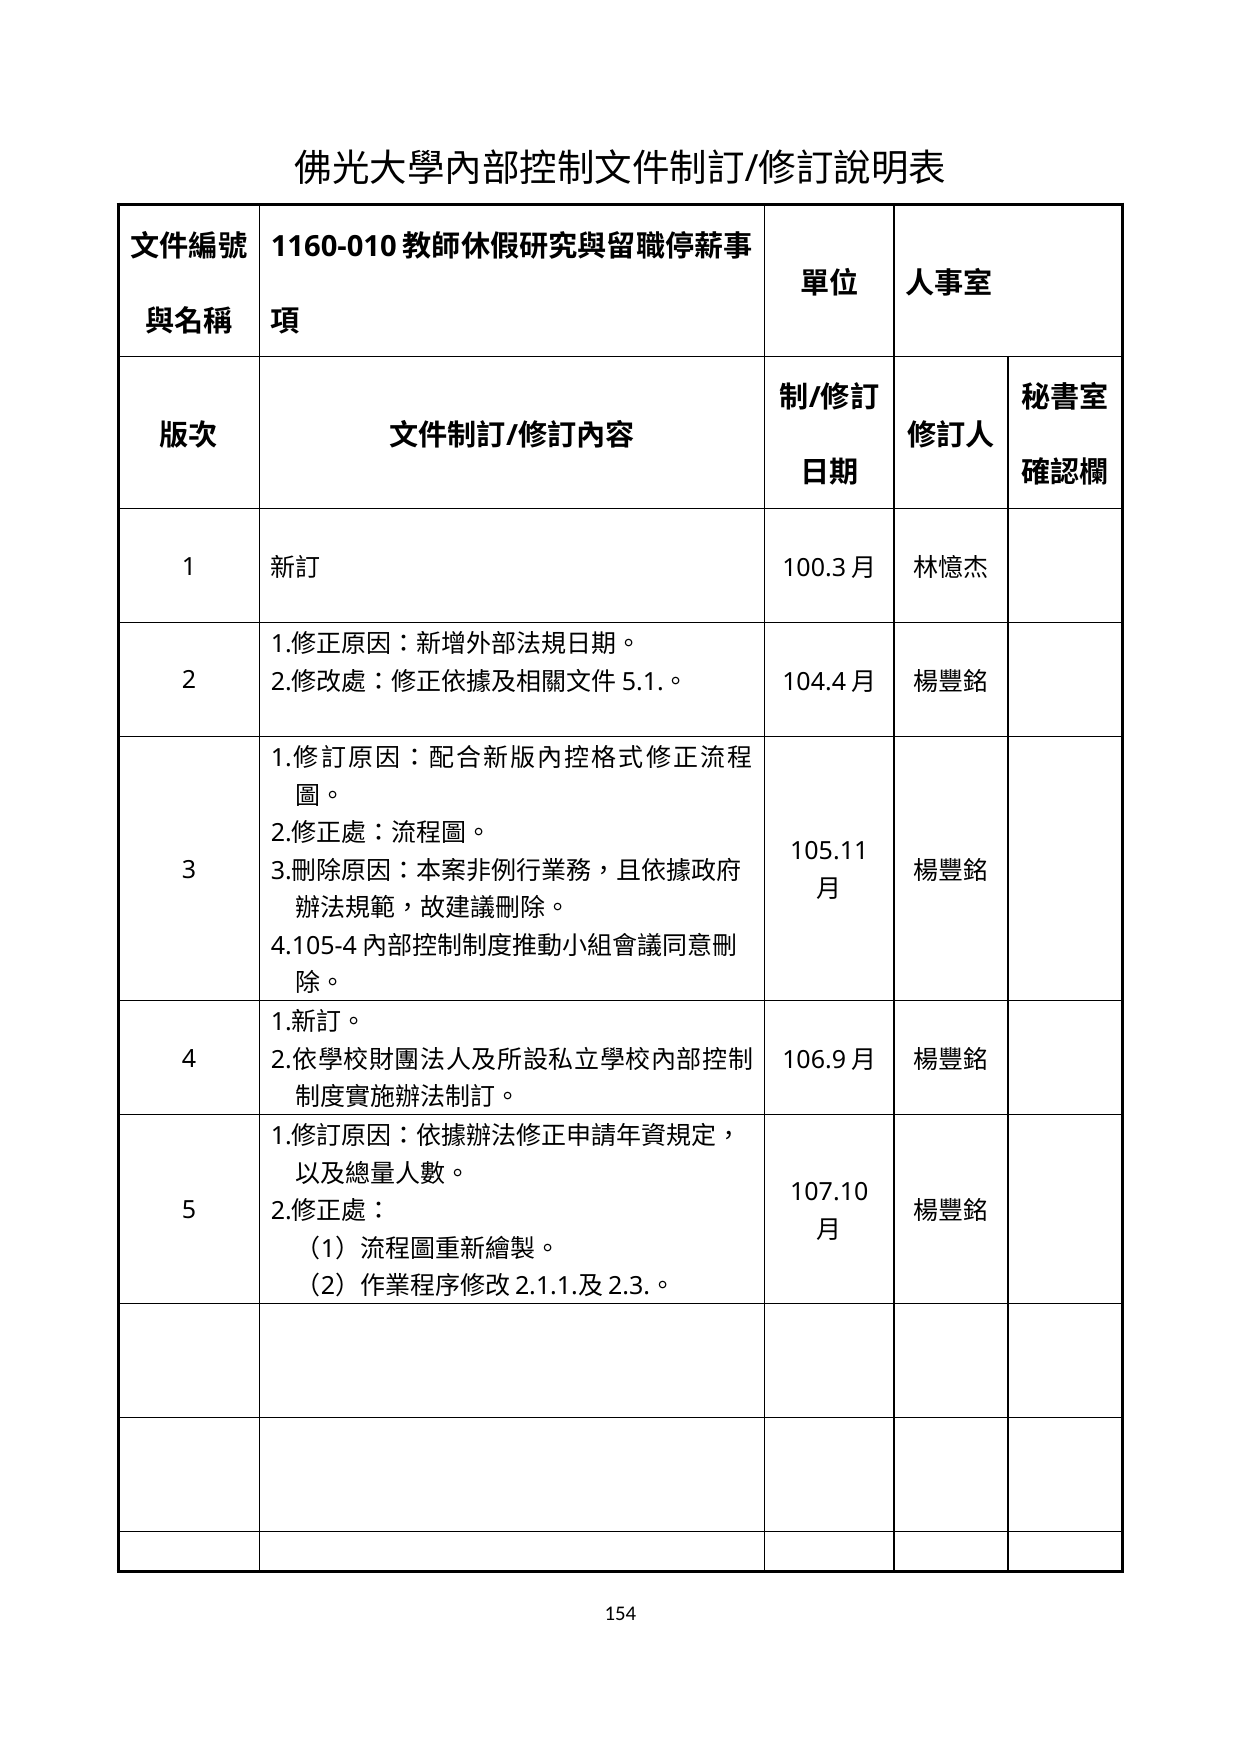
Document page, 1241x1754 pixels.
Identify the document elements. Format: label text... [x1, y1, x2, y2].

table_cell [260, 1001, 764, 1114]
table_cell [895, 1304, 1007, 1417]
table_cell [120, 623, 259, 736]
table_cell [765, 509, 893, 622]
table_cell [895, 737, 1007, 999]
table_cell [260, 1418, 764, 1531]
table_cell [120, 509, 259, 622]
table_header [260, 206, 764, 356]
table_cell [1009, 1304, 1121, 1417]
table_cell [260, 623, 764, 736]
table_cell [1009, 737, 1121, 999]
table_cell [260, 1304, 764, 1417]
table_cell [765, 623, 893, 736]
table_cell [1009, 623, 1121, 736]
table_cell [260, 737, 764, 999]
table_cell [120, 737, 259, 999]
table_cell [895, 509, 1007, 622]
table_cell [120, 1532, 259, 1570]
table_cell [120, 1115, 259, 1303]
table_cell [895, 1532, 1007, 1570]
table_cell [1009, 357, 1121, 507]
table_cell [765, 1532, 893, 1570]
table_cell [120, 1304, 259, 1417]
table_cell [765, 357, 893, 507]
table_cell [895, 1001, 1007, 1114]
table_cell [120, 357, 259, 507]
text 佛光大學內部控制文件制訂/修訂說明表 [118, 128, 1122, 203]
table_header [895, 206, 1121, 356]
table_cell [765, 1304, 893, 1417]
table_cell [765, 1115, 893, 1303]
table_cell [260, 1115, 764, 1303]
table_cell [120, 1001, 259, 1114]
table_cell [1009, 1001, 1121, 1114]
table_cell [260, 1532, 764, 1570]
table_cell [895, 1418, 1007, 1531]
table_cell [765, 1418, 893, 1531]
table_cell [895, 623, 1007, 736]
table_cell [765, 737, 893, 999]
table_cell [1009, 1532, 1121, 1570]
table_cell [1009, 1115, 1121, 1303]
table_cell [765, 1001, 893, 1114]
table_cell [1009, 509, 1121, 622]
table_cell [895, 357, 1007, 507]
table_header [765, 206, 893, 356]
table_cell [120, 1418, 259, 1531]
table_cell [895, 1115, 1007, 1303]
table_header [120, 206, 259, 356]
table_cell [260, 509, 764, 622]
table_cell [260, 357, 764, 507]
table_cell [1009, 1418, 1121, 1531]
